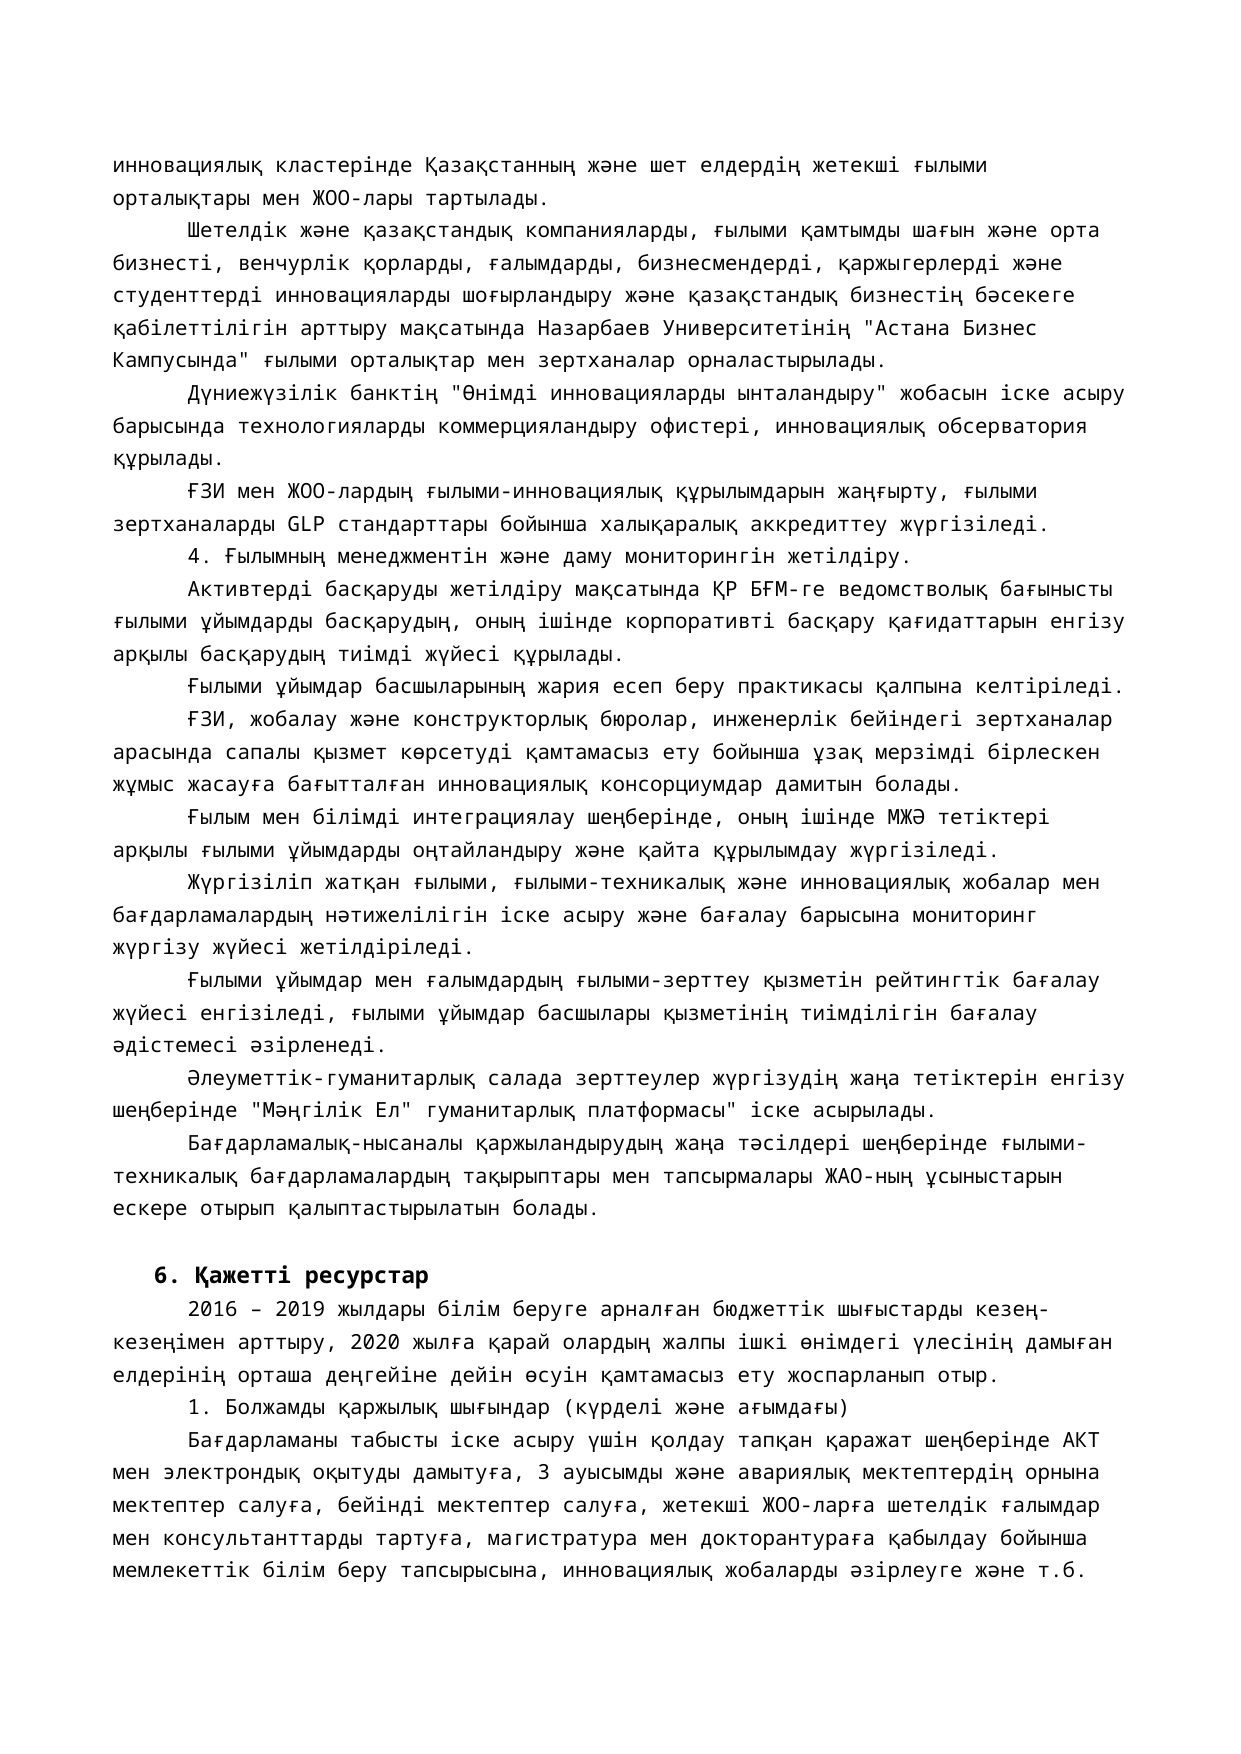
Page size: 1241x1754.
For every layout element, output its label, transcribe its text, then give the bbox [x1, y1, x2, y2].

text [112, 150, 1128, 1254]
text 6. Қажетті ресурстар [112, 1258, 1128, 1290]
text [112, 1294, 1128, 1584]
